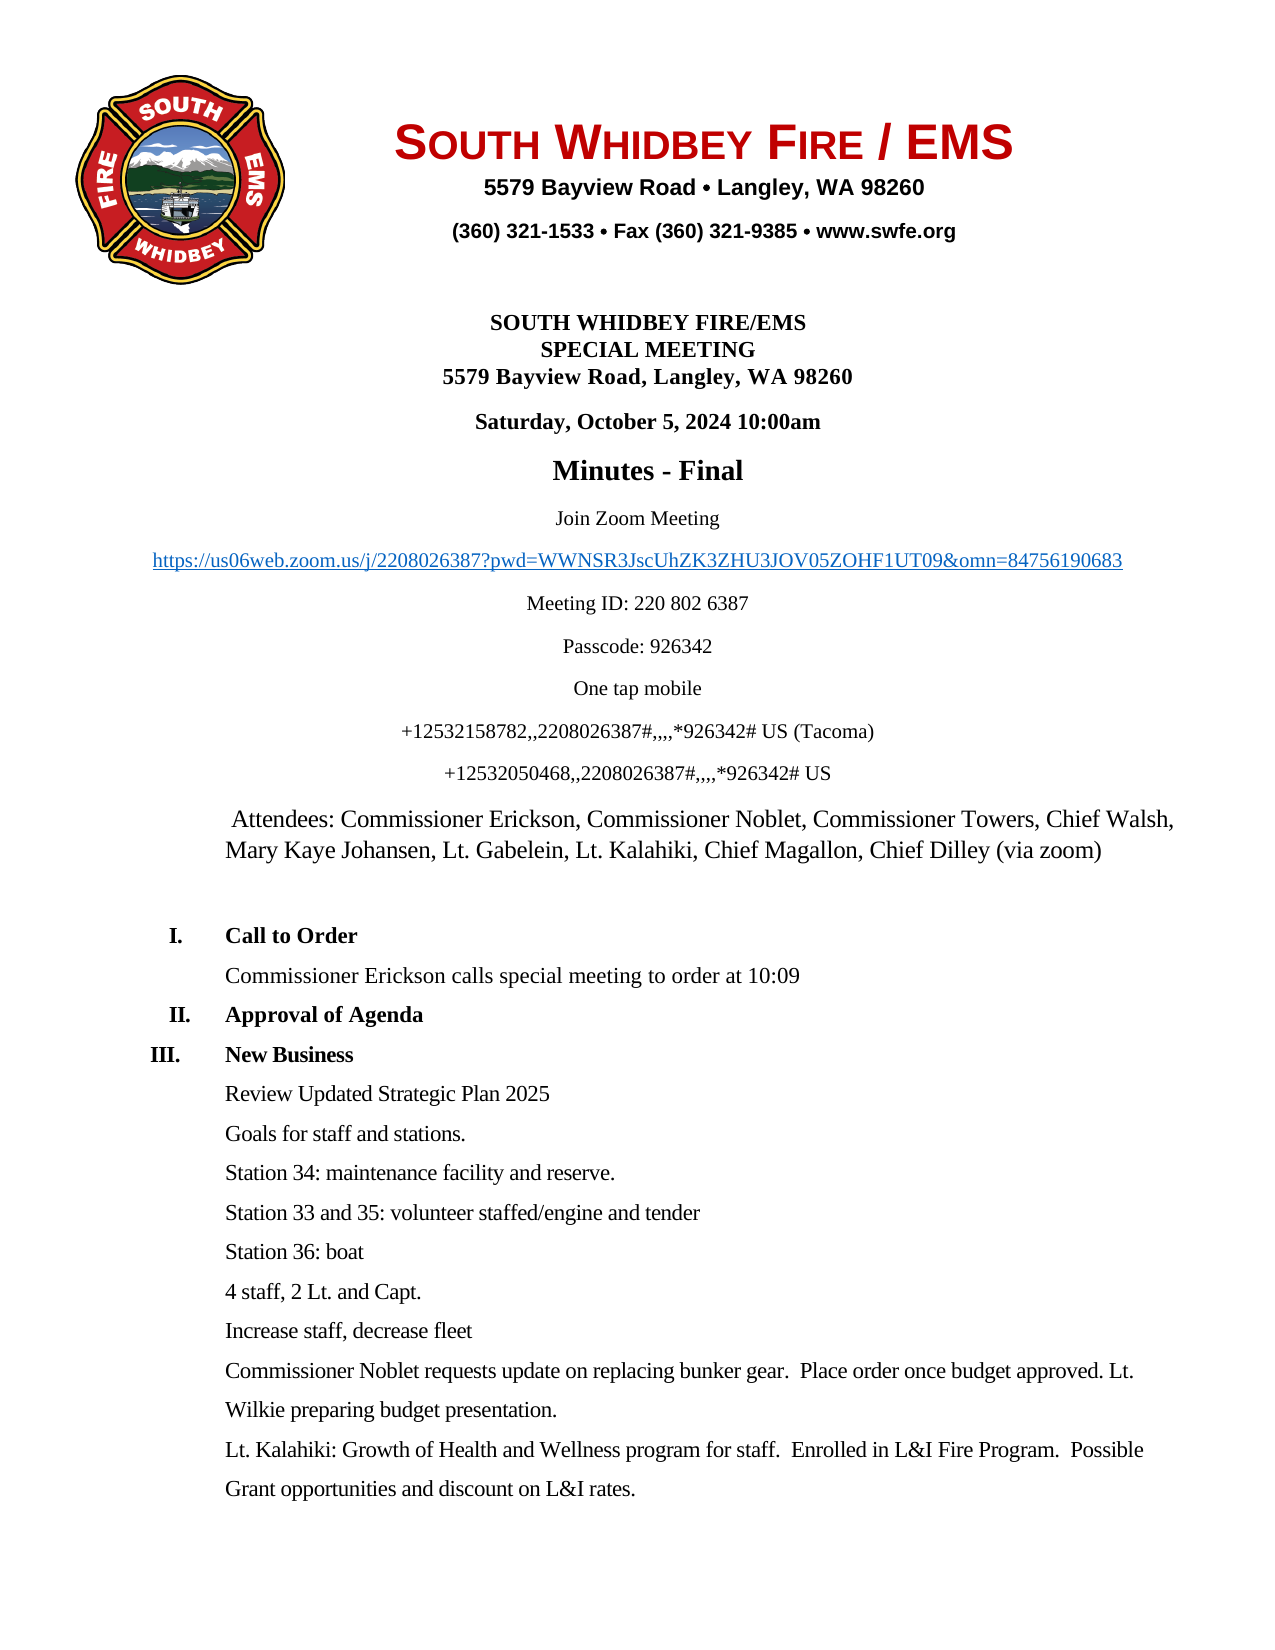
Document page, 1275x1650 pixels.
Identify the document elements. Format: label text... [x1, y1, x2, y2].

list Approval of Agenda [169, 1002, 1200, 1028]
picture [75, 75, 285, 285]
text 5579 Bayview Road, Langley, WA 98260 [421, 363, 874, 389]
text Lt. Kalahiki: Growth of Health and Wellness program for staff. Enrolled in L&I Fire Program. Possible Grant opportunities and discount on L&I rates. [157, 1436, 1189, 1502]
text Increase staff, decrease fleet [101, 1317, 1189, 1344]
text +12532050468,,2208026387#,,,,*926342# US [75, 761, 1200, 785]
text One tap mobile [75, 676, 1200, 700]
text Attendees: Commissioner Erickson, Commissioner Noblet, Commissioner Towers, Chief Walsh, Mary Kaye Johansen, Lt. Gabelein, Lt. Kalahiki, Chief Magallon, Chief Dilley (via zoom) [225, 804, 1200, 864]
text Station 33 and 35: volunteer staffed/engine and tender [101, 1199, 1189, 1225]
list Call to Order [169, 923, 1200, 949]
text Wilkie preparing budget presentation. [101, 1396, 1189, 1423]
text Saturday, October 5, 2024 10:00am [421, 408, 874, 434]
text Commissioner Erickson calls special meeting to order at 10:09 [150, 962, 1200, 988]
text Passcode: 926342 [75, 633, 1200, 658]
text Minutes - Final [421, 453, 874, 486]
subtitle SOUTH WHIDBEY FIRE/EMS SPECIAL MEETING [485, 309, 810, 362]
text Join Zoom Meeting [75, 506, 1200, 530]
text 4 staff, 2 Lt. and Capt. [101, 1278, 1189, 1304]
text Goals for staff and stations. [101, 1120, 1189, 1146]
text Station 36: boat [101, 1238, 1189, 1265]
text Commissioner Noblet requests update on replacing bunker gear. Place order once budget approved. Lt. [101, 1357, 1189, 1383]
text Meeting ID: 220 802 6387 [75, 591, 1200, 615]
text Review Updated Strategic Plan 2025 [150, 1081, 1189, 1107]
text https://us06web.zoom.us/j/2208026387?pwd=WWNSR3JscUhZK3ZHU3JOV05ZOHF1UT09&omn=84756190683 [75, 548, 1200, 572]
text +12532158782,,2208026387#,,,,*926342# US (Tacoma) [75, 719, 1200, 743]
list New Business [150, 1041, 1189, 1067]
text Station 34: maintenance facility and reserve. [101, 1159, 1189, 1186]
